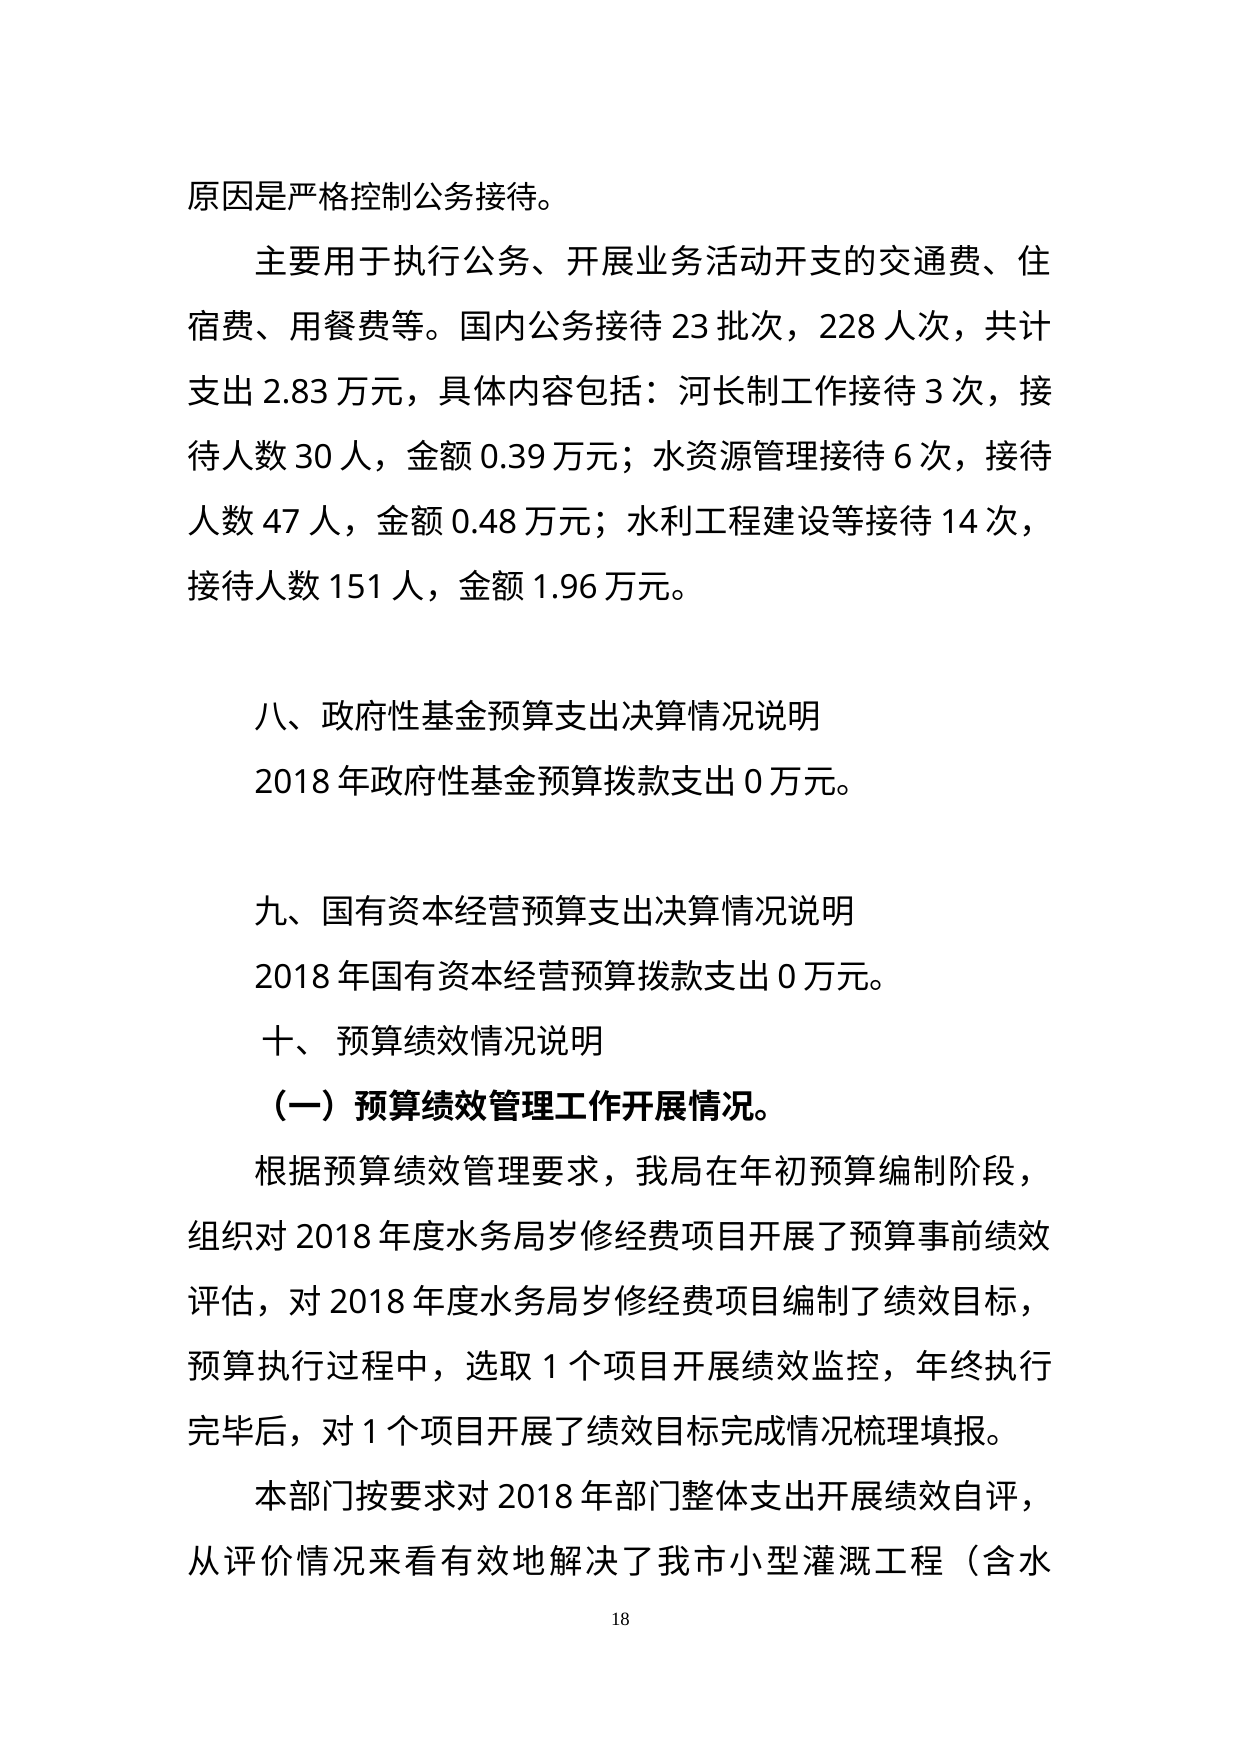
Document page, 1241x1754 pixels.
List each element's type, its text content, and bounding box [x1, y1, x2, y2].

text 根据预算绩效管理要求，我局在年初预算编制阶段，组织对2018年度水务局岁修经费项目开展了预算事前绩效评估，对2018年度水务局岁修经费项目编制了绩效目标，预算执行过程中，选取1个项目开展绩效监控，年终执行完毕后，对1个项目开展了绩效目标完成情况梳理填报。 [187, 1137, 1053, 1462]
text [187, 162, 1053, 227]
text 2018年政府性基金预算拨款支出0万元。 [187, 747, 1053, 812]
text 主要用于执行公务、开展业务活动开支的交通费、住宿费、用餐费等。国内公务接待23批次，228人次，共计支出2.83万元，具体内容包括：河长制工作接待3次，接待人数30人，金额0.39万元；水资源管理接待6次，接待人数47人，金额0.48万元；水利工程建设等接待14次，接待人数151人，金额1.96万元。 [187, 227, 1053, 617]
text 2018年国有资本经营预算拨款支出0万元。 [187, 942, 1053, 1007]
list 预算绩效情况说明 [261, 1007, 1053, 1072]
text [187, 1462, 1053, 1592]
list 国有资本经营预算支出决算情况说明 [187, 877, 1053, 942]
text 八、政府性基金预算支出决算情况说明 [187, 682, 1053, 747]
list 预算绩效管理工作开展情况。 [187, 1072, 1053, 1137]
